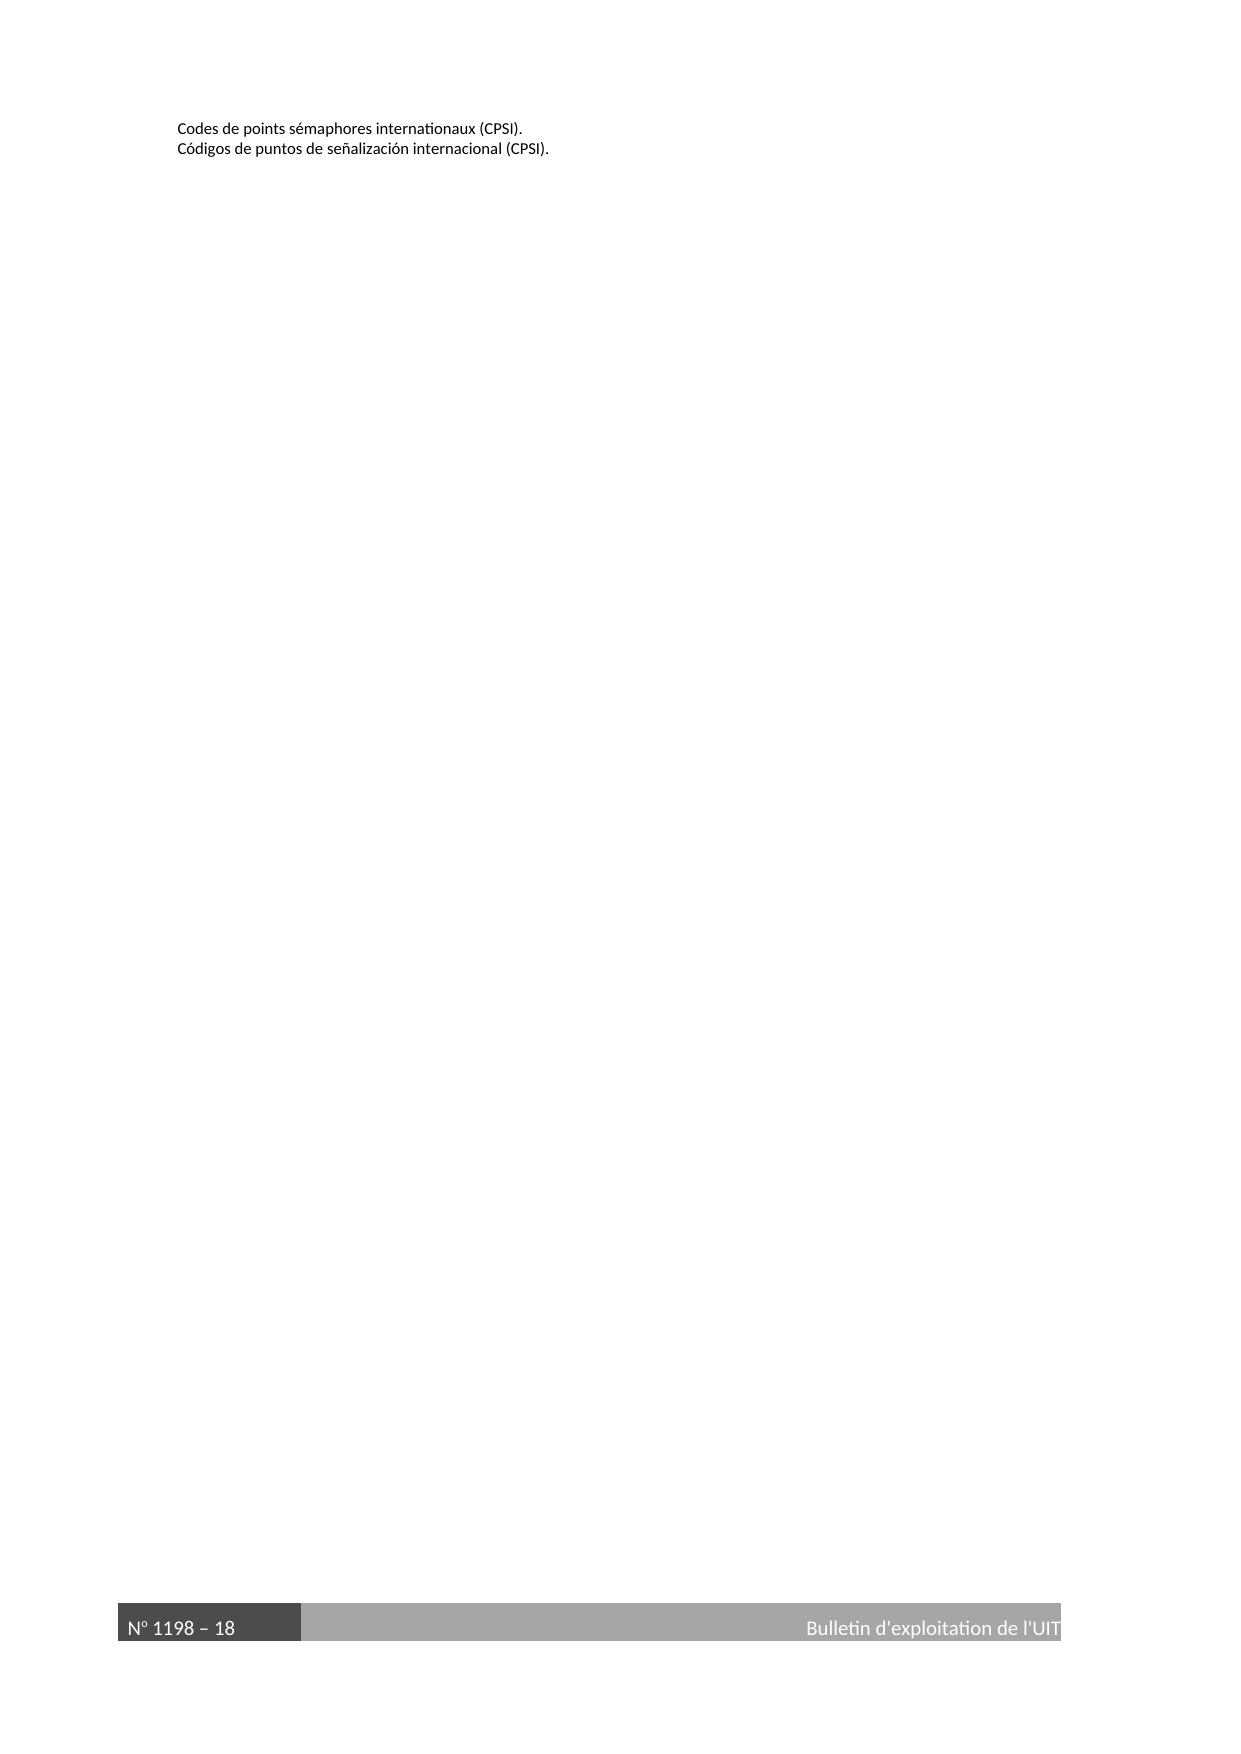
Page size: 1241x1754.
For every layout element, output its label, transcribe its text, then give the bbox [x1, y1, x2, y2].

text Códigos de puntos de señalización internacional (CPSI). [118, 138, 1122, 159]
text Codes de points sémaphores internationaux (CPSI). [118, 118, 1122, 138]
